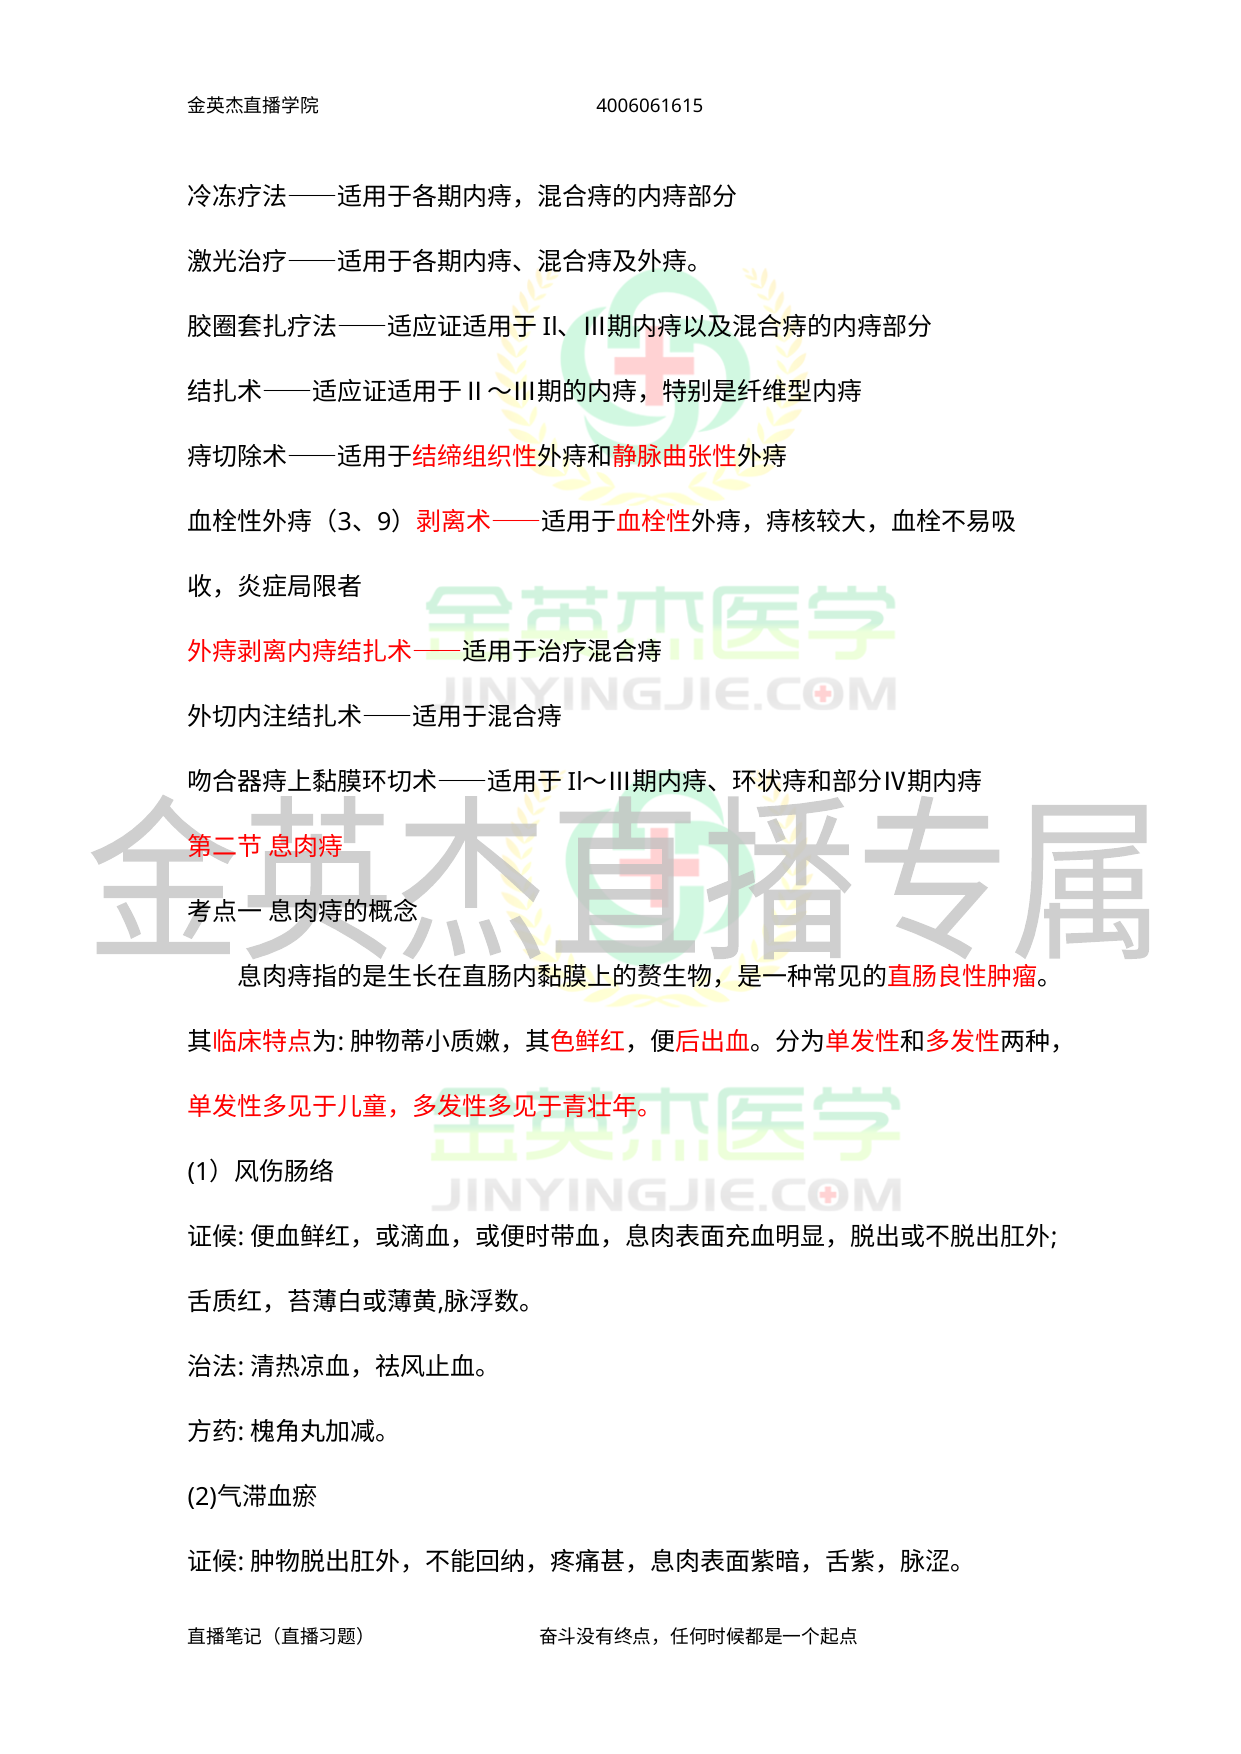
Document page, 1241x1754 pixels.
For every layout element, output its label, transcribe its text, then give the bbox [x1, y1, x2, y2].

list 吻合器痔上黏膜环切术——适用于Il～Ⅲ期内痔、环状痔和部分Ⅳ期内痔 [187, 747, 1053, 812]
list 痔切除术——适用于结缔组织性外痔和静脉曲张性外痔 [187, 422, 1053, 487]
list 证候: 便血鲜红，或滴血，或便时带血，息肉表面充血明显，脱出或不脱出肛外;舌质红，苔薄白或薄黄,脉浮数。 [187, 1202, 1053, 1332]
list 激光治疗——适用于各期内痔、混合痔及外痔。 [187, 227, 1053, 292]
list 收，炎症局限者 [187, 552, 1053, 617]
list 方药: 槐角丸加减。 [187, 1397, 1053, 1462]
list 治法: 清热凉血，祛风止血。 [187, 1332, 1053, 1397]
list 血栓性外痔（3、9）剥离术——适用于血栓性外痔，痔核较大，血栓不易吸 [187, 487, 1053, 552]
list (2)气滞血瘀 [187, 1462, 1053, 1527]
list 胶圈套扎疗法——适应证适用于Il、Ⅲ期内痔以及混合痔的内痔部分 [187, 292, 1053, 357]
list 第二节 息肉痔 [187, 812, 1053, 877]
list 息肉痔指的是生长在直肠内黏膜上的赘生物，是一种常见的直肠良性肿瘤。其临床特点为: 肿物蒂小质嫩，其色鲜红，便后出血。分为单发性和多发性两种，单发性多见于儿童，多发性多见于青壮年。 [187, 942, 1053, 1137]
list 外切内注结扎术——适用于混合痔 [187, 682, 1053, 747]
list 冷冻疗法——适用于各期内痔，混合痔的内痔部分 [187, 162, 1053, 227]
list 结扎术——适应证适用于Ⅱ～Ⅲ期的内痔，特别是纤维型内痔 [187, 357, 1053, 422]
list 考点一 息肉痔的概念 [187, 877, 1053, 942]
list 证候: 肿物脱出肛外，不能回纳，疼痛甚，息肉表面紫暗，舌紫，脉涩。 [187, 1527, 1053, 1592]
list 外痔剥离内痔结扎术——适用于治疗混合痔 [187, 617, 1053, 682]
list (1）风伤肠络 [187, 1137, 1053, 1202]
